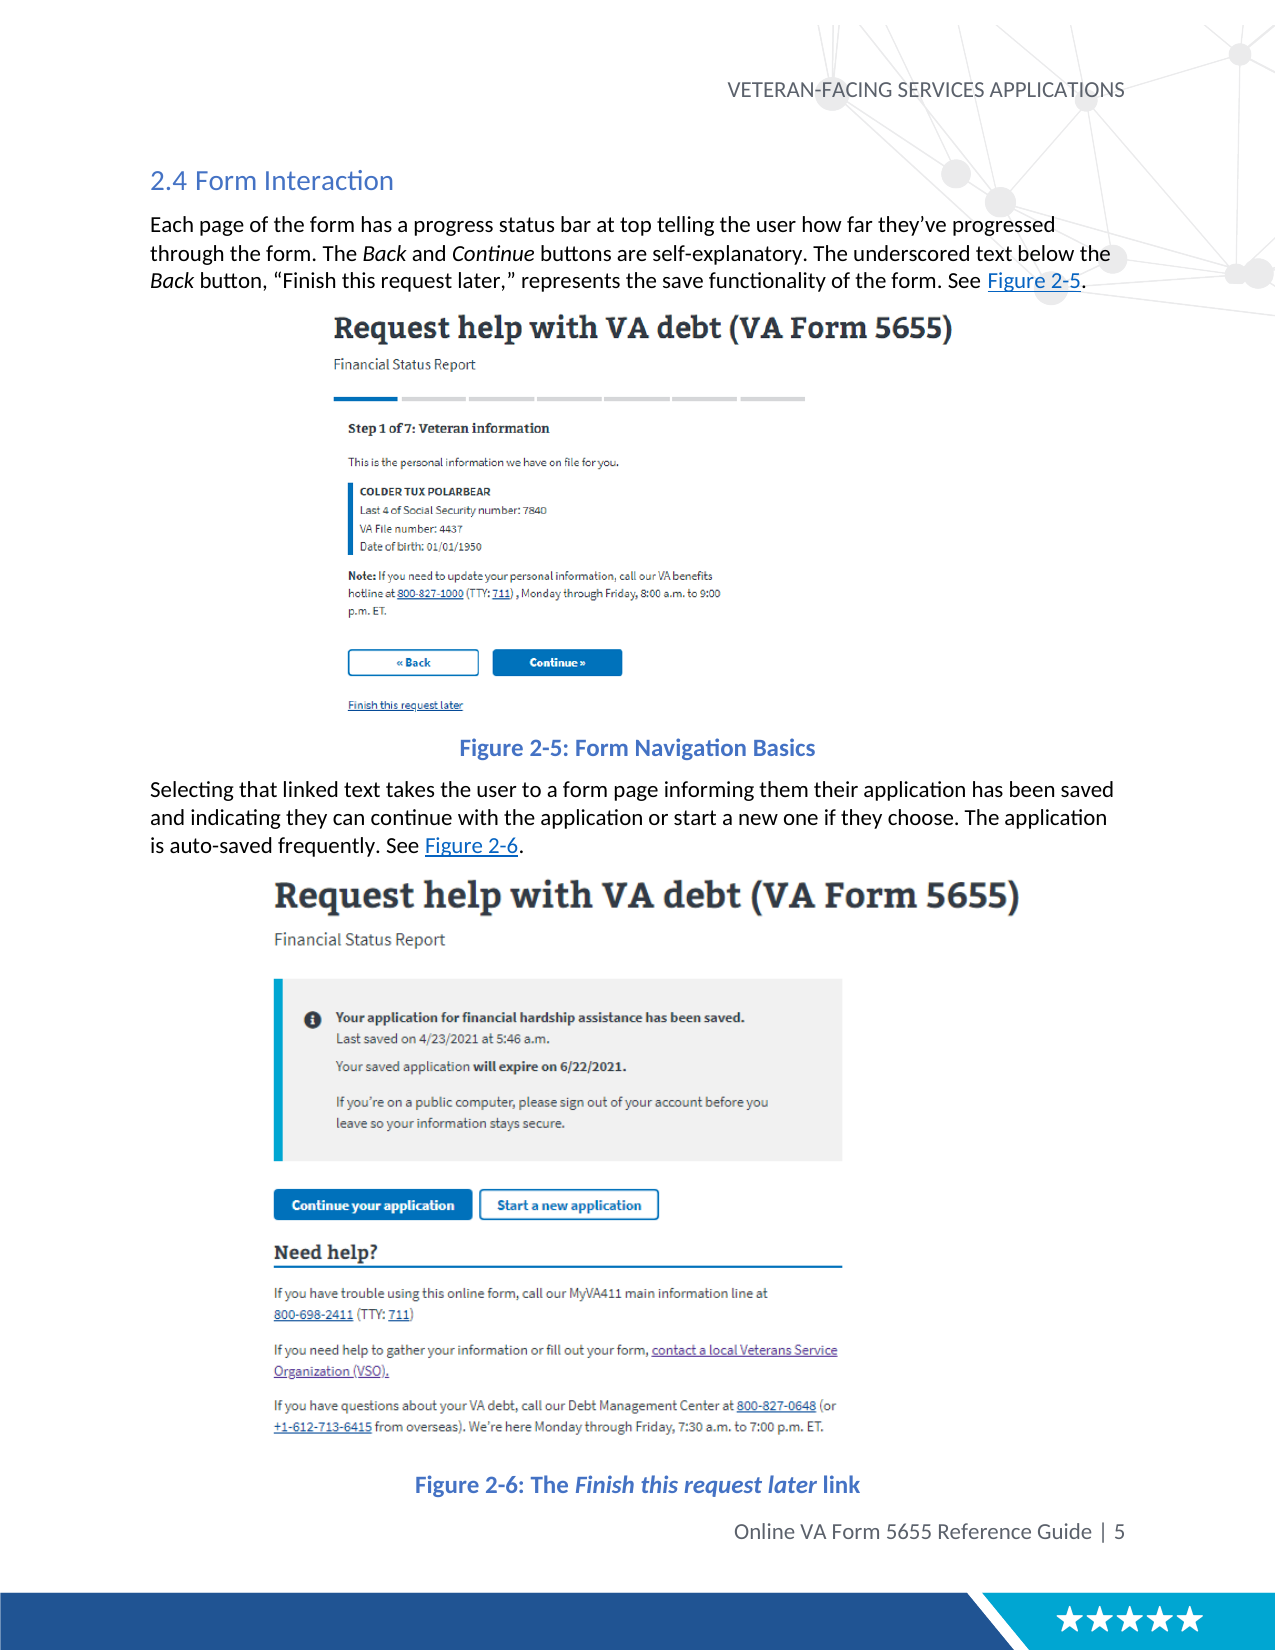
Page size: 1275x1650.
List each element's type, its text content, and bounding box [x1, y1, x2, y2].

subtitle Form Interaction [150, 162, 1125, 198]
text Selecting that linked text takes the user to a form page informing them their application has been saved and indicating they can continue with the application or start a new one if they choose. The application is auto-saved frequently. See Figure 2-6. [150, 775, 1125, 859]
picture [0, 25, 1275, 1650]
picture [1118, 1607, 1141, 1630]
text Figure 2-6: The Finish this request later link [150, 1469, 1125, 1499]
picture [1058, 1607, 1081, 1630]
picture [1088, 1607, 1111, 1630]
text Figure 2-5: Form Navigation Basics [150, 732, 1125, 763]
text Each page of the form has a progress status bar at top telling the user how far they’ve progressed through the form. The Back and Continue buttons are self-explanatory. The underscored text below the Back button, “Finish this request later,” represents the save functionality of the form. See Figure 2-5. [150, 211, 1125, 295]
picture [1178, 1608, 1201, 1630]
picture [1148, 1608, 1171, 1630]
